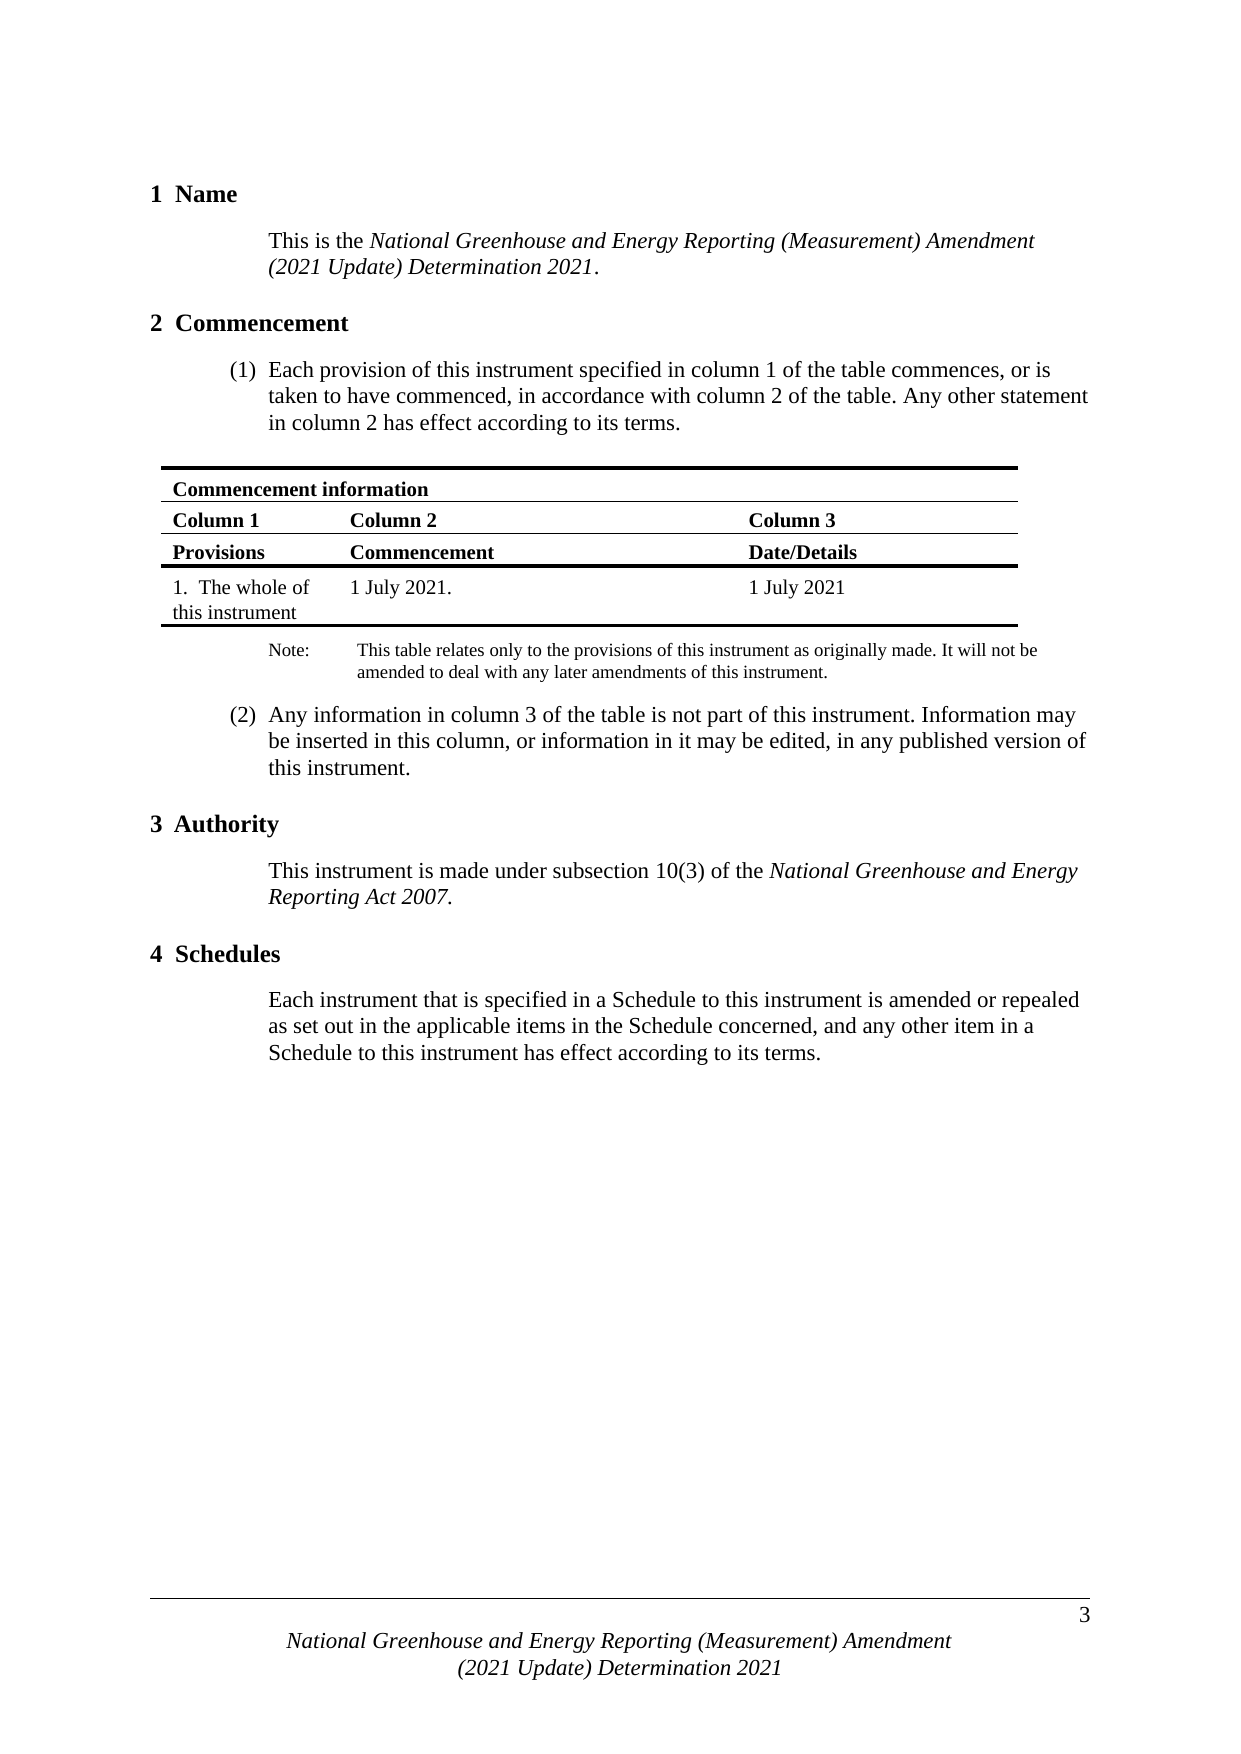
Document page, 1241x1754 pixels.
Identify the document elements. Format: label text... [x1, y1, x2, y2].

text 1 Name [150, 179, 1090, 208]
table_cell 1 July 2021 [737, 568, 1018, 624]
text (2) Any information in column 3 of the table is not part of this instrument. Information may be inserted in this column, or information in it may be edited, in any published version of this instrument. [150, 701, 1090, 780]
table_cell Column 2 [338, 502, 737, 532]
text Each instrument that is specified in a Schedule to this instrument is amended or repealed as set out in the applicable items in the Schedule concerned, and any other item in a Schedule to this instrument has effect according to its terms. [150, 986, 1090, 1065]
text This instrument is made under subsection 10(3) of the National Greenhouse and Energy Reporting Act 2007. [150, 857, 1090, 909]
table_cell 1 July 2021. [338, 568, 737, 624]
text 4 Schedules [150, 939, 1090, 967]
table_cell 1. The whole of this instrument [161, 568, 338, 624]
text 3 Authority [150, 809, 1090, 838]
table_cell Provisions [161, 534, 338, 564]
table_header Commencement information [161, 470, 1018, 501]
table_cell Date/Details [737, 534, 1018, 564]
table_cell Column 1 [161, 502, 338, 532]
text Note: This table relates only to the provisions of this instrument as originally made. It will not be amended to deal with any later amendments of this instrument. [268, 639, 1090, 682]
text (1) Each provision of this instrument specified in column 1 of the table commences, or is taken to have commenced, in accordance with column 2 of the table. Any other statement in column 2 has effect according to its terms. [150, 356, 1090, 435]
table_cell Column 3 [737, 502, 1018, 532]
text 2 Commencement [150, 308, 1090, 337]
table_cell Commencement [338, 534, 737, 564]
text This is the National Greenhouse and Energy Reporting (Measurement) Amendment (2021 Update) Determination 2021. [150, 227, 1090, 279]
